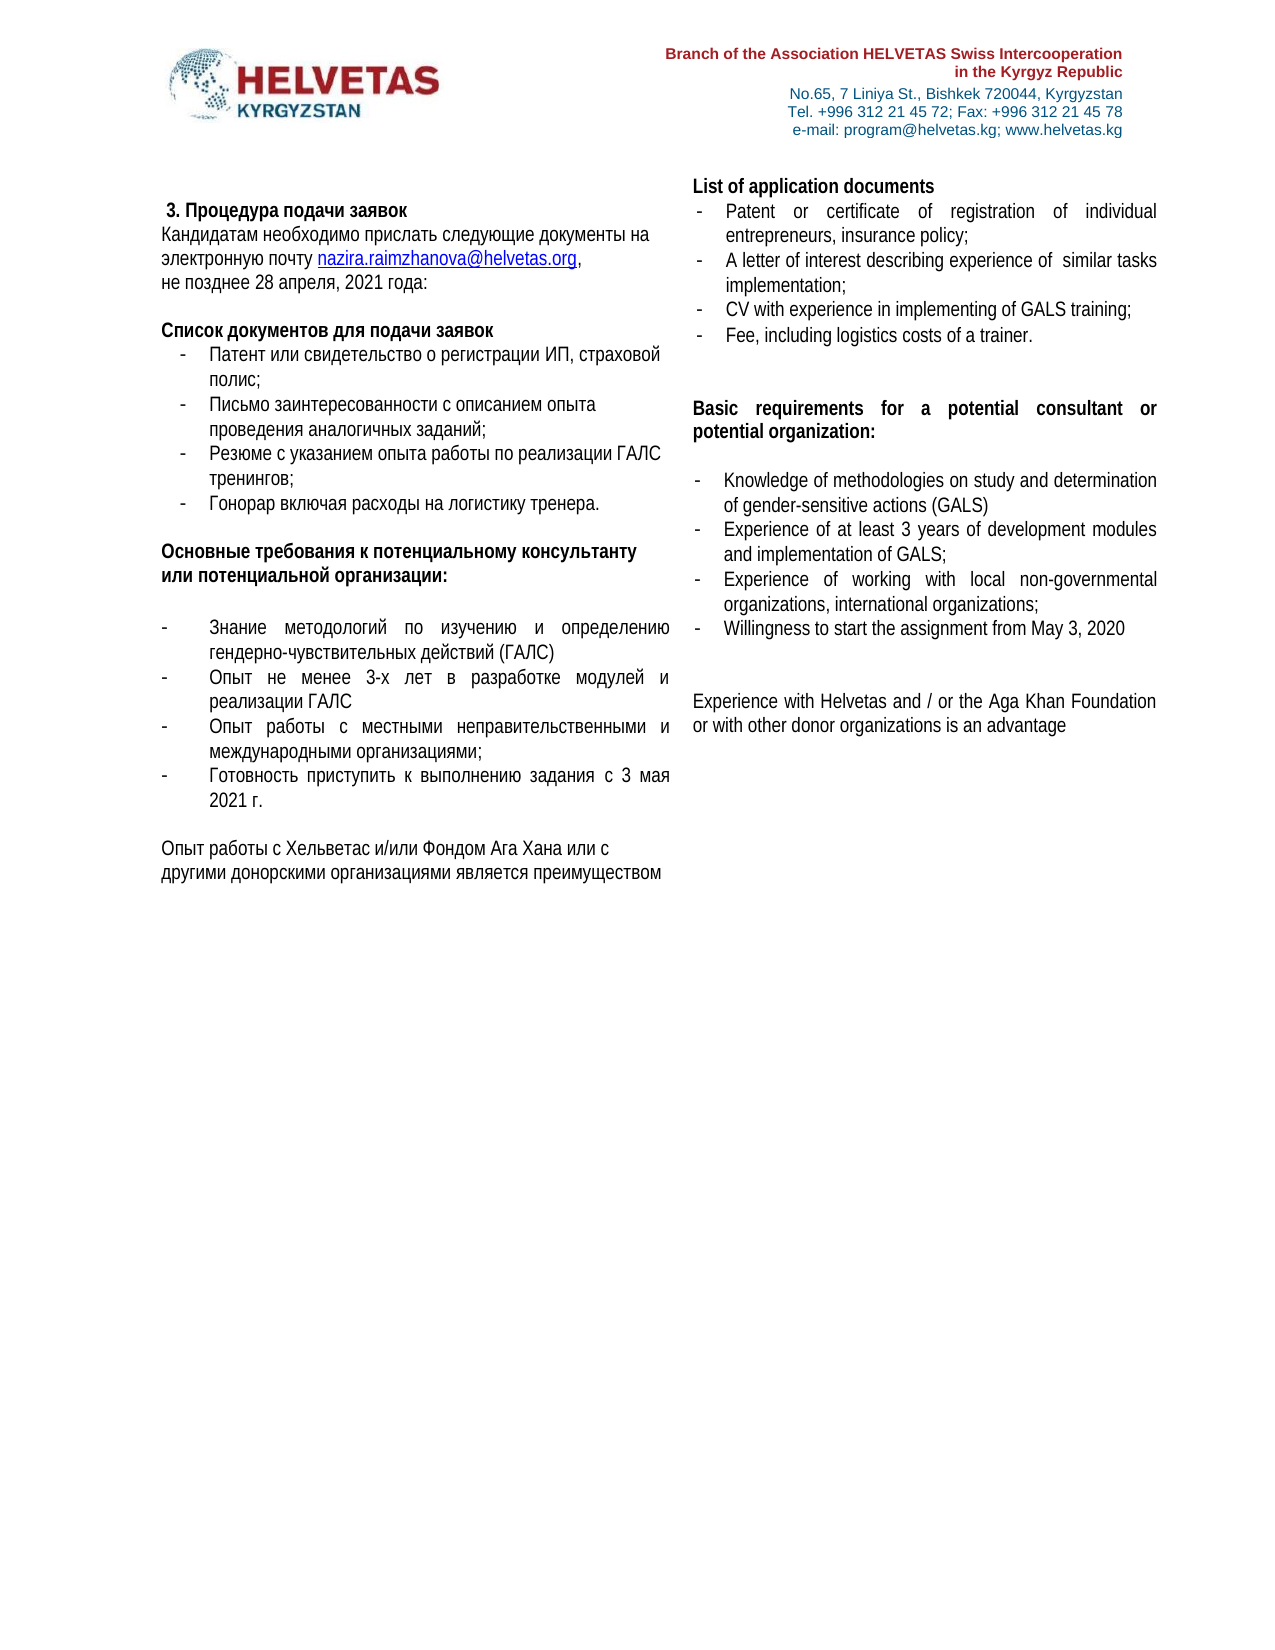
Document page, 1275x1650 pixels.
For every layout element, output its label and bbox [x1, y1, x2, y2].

table_header [150, 150, 681, 956]
picture [164, 48, 444, 123]
table_header [681, 150, 1169, 956]
